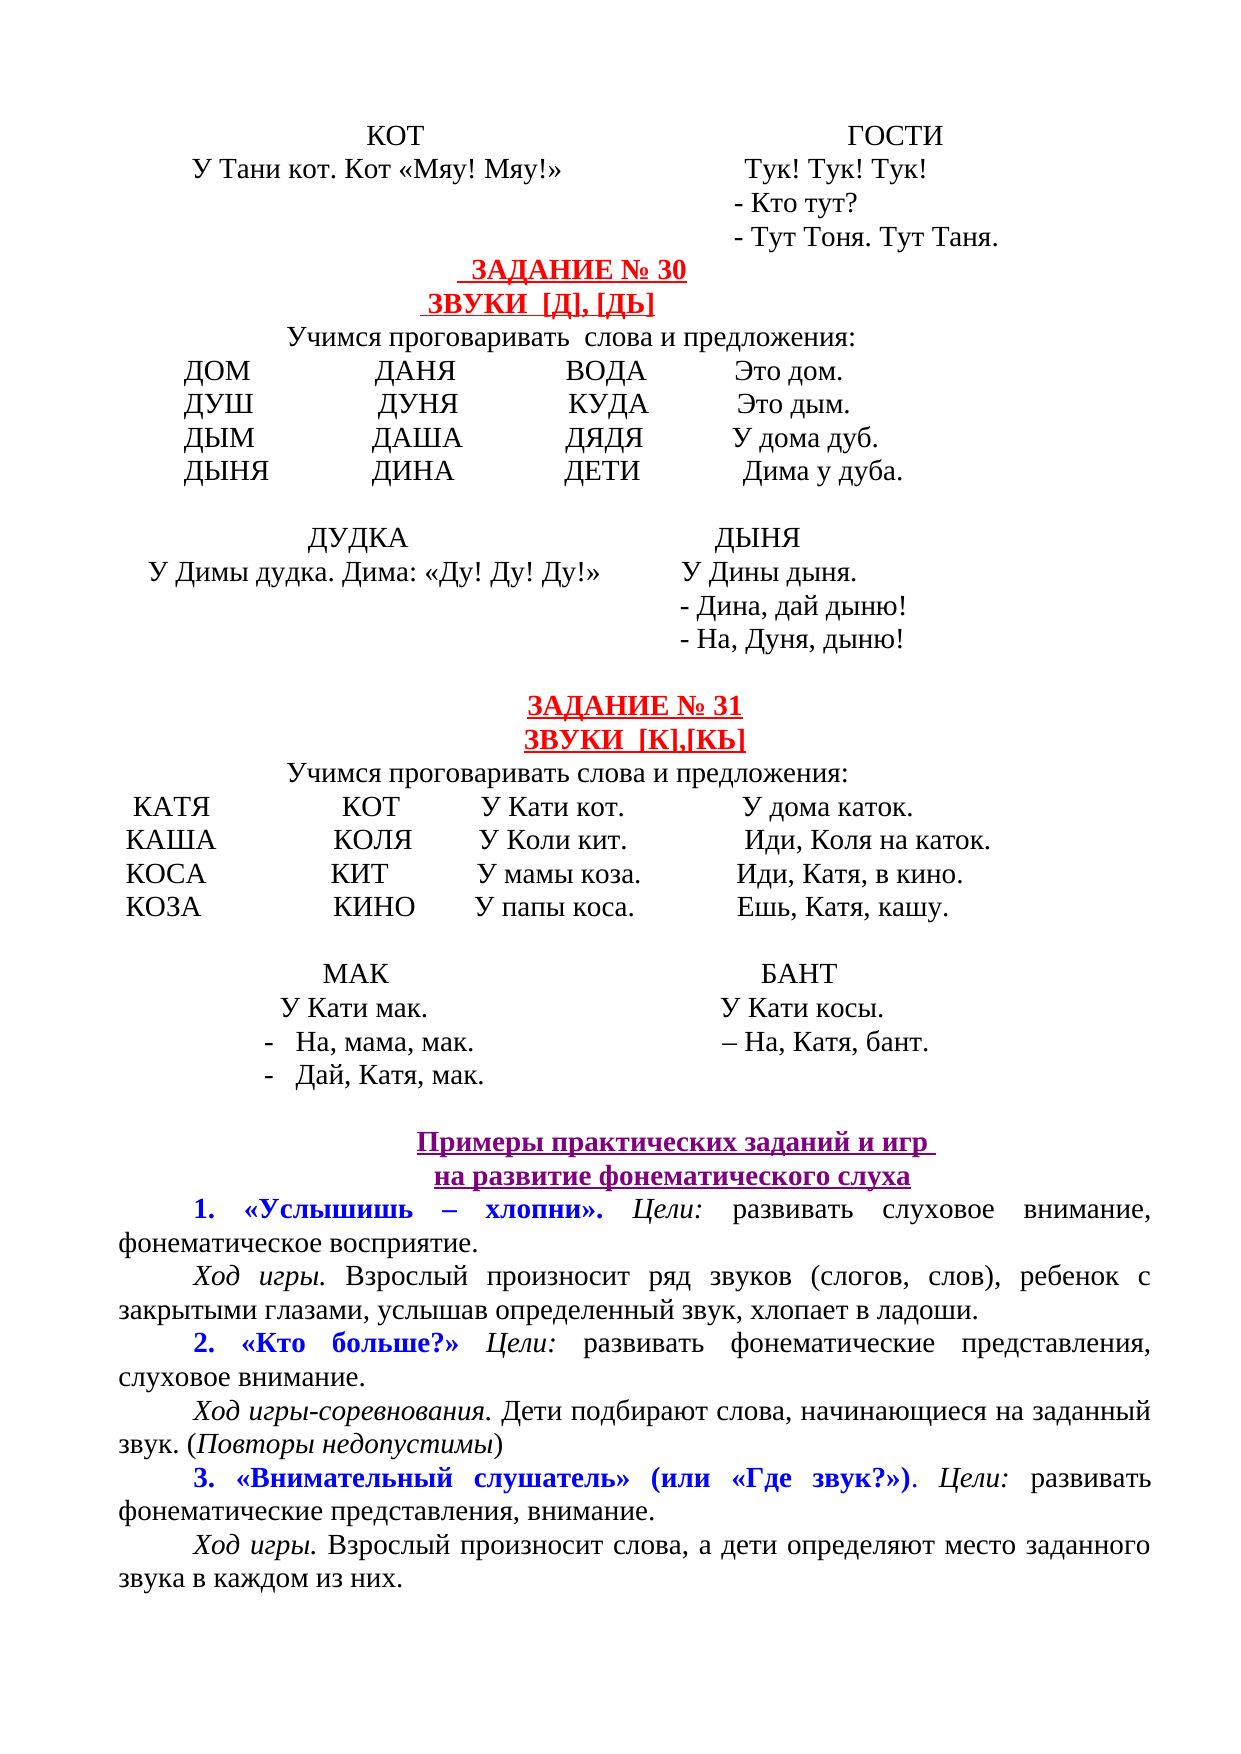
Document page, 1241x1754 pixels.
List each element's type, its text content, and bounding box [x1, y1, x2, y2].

text ДЫНЯ ДИНА ДЕТИ Дима у дуба. [118, 453, 1152, 487]
text КОСА КИТ У мамы коза. Иди, Катя, в кино. [118, 856, 1152, 889]
text - Дина, дай дыню! [118, 588, 1152, 621]
text ЗВУКИ [К],[КЬ] [118, 722, 1152, 755]
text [118, 319, 1152, 353]
text ДУДКА ДЫНЯ [118, 521, 1152, 554]
text У Тани кот. Кот «Мяу! Мяу!» Тук! Тук! Тук! [118, 152, 1152, 185]
text на развитие фонематического слуха [118, 1158, 1152, 1191]
text КОТ ГОСТИ [118, 118, 1152, 152]
text ДУШ ДУНЯ КУДА Это дым. [118, 386, 1152, 420]
text ЗАДАНИЕ № 30 [231, 252, 1152, 286]
text Ход игры. Взрослый произносит ряд звуков (слогов, слов), ребенок с закрытыми глазами, услышав определенный звук, хлопает в ладоши. [118, 1258, 1152, 1326]
text Ход игры. Взрослый произносит слова, а дети определяют место заданного звука в каждом из них. [118, 1527, 1152, 1594]
text ДОМ ДАНЯ ВОДА Это дом. [118, 353, 1152, 386]
text МАК БАНТ [118, 957, 1152, 990]
text У Димы дудка. Дима: «Ду! Ду! Ду!» У Дины дыня. [118, 554, 1152, 588]
text Примеры практических заданий и игр [118, 1124, 1152, 1158]
text ДЫМ ДАША ДЯДЯ У дома дуб. [118, 420, 1152, 453]
text - Тут Тоня. Тут Таня. [231, 219, 1152, 252]
text ЗВУКИ [Д], [ДЬ] [231, 286, 1152, 319]
text КАТЯ КОТ У Кати кот. У дома каток. [118, 789, 1152, 822]
text - Дай, Катя, мак. [118, 1057, 1152, 1091]
text 1. «Услышишь – хлопни». Цели: развивать слуховое внимание, фонематическое восприятие. [118, 1191, 1152, 1258]
text - На, мама, мак. – На, Катя, бант. [118, 1024, 1152, 1057]
text - Кто тут? [231, 185, 1152, 219]
text КОЗА КИНО У папы коса. Ешь, Катя, кашу. [118, 889, 1152, 923]
text - На, Дуня, дыню! [118, 621, 1152, 655]
text 2. «Кто больше?» Цели: развивать фонематические представления, слуховое внимание. [118, 1326, 1152, 1393]
text Ход игры-соревнования. Дети подбирают слова, начинающиеся на заданный звук. (Повторы недопустимы) [118, 1393, 1152, 1460]
text Учимся проговаривать слова и предложения: [118, 755, 1152, 789]
text У Кати мак. У Кати косы. [118, 990, 1152, 1024]
text ЗАДАНИЕ № 31 [118, 688, 1152, 722]
text КАША КОЛЯ У Коли кит. Иди, Коля на каток. [118, 822, 1152, 856]
text 3. «Внимательный слушатель» (или «Где звук?»). Цели: развивать фонематические представления, внимание. [118, 1460, 1152, 1527]
